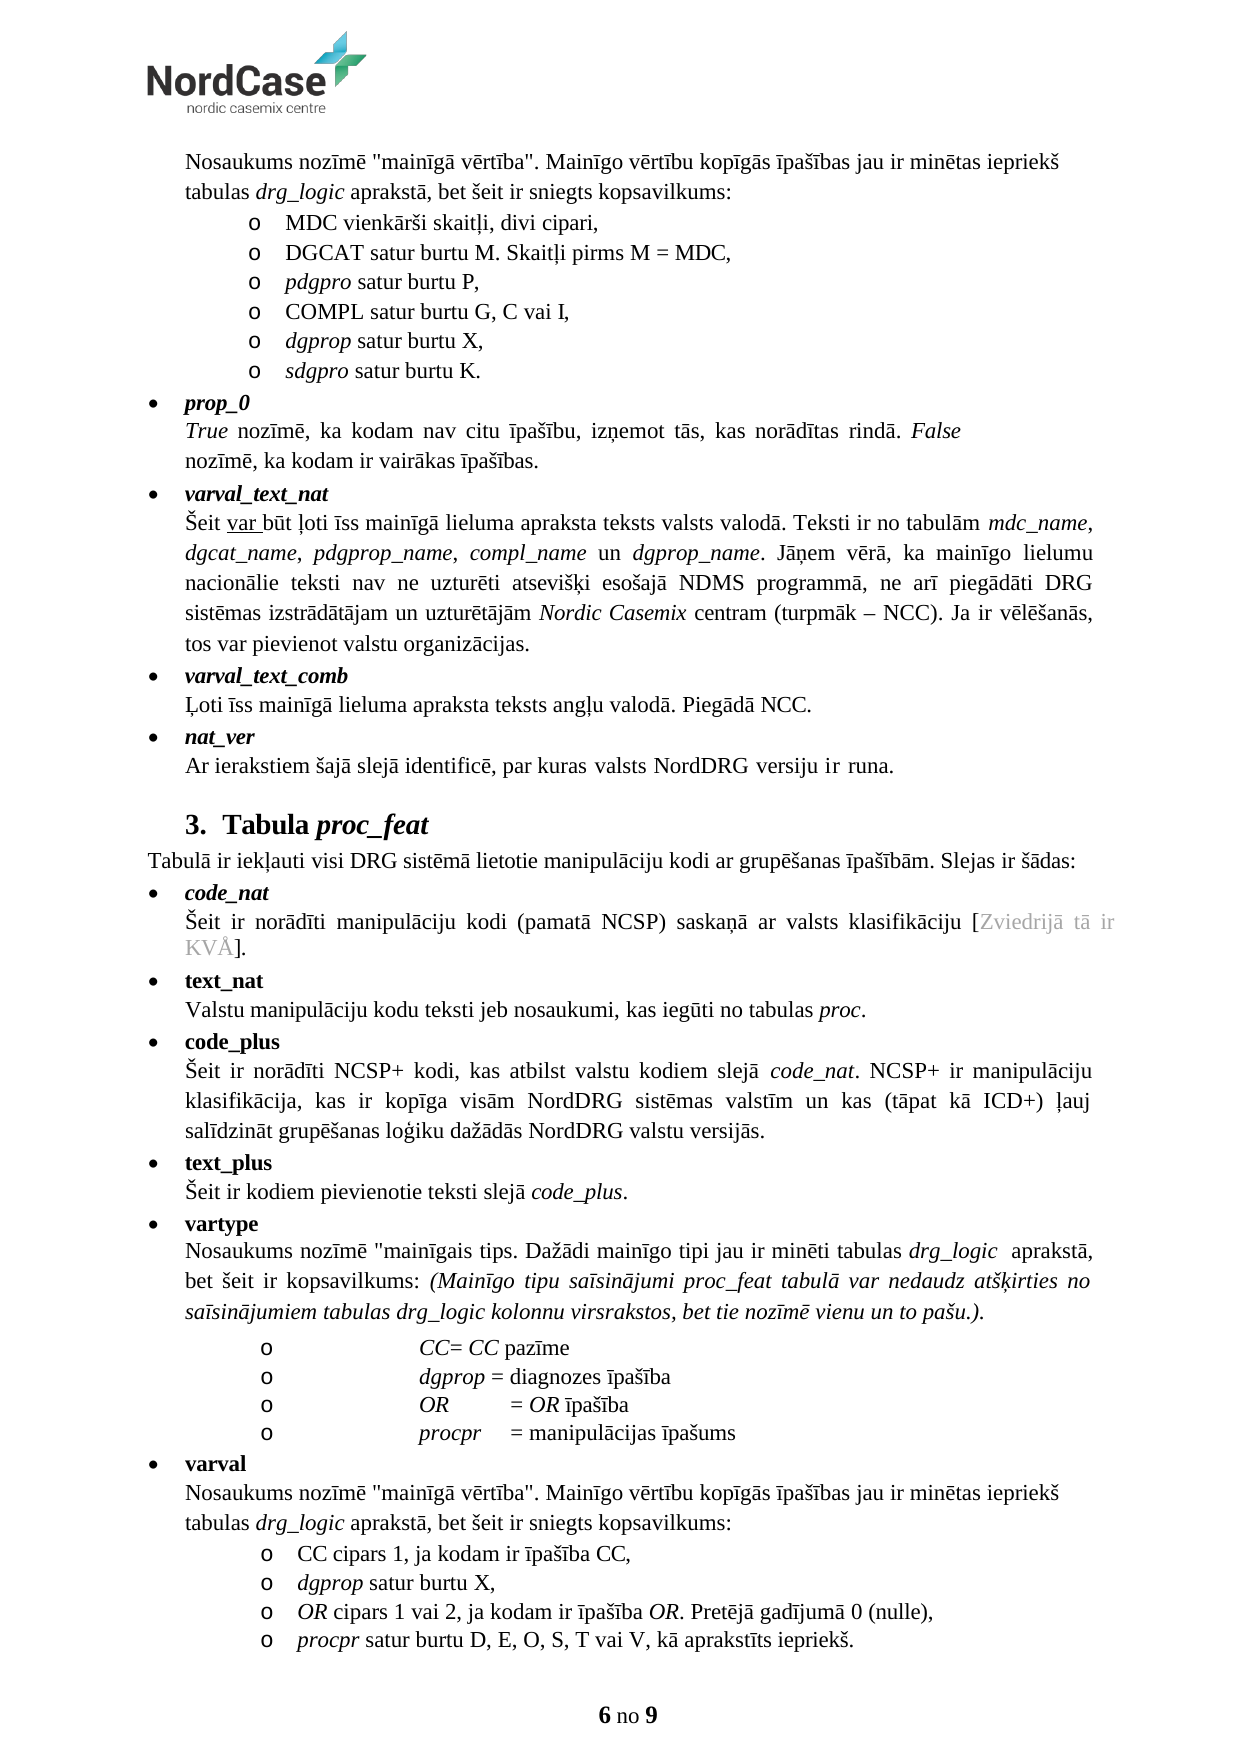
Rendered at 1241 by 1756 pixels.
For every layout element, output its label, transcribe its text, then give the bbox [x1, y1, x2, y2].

list procpr = manipulācijas īpašums [260, 1419, 1115, 1448]
text Šeit ir norādīti NCSP+ kodi, kas atbilst valstu kodiem slejā code_nat. NCSP+ ir manipulāciju klasifikācija, kas ir kopīga visām NordDRG sistēmas valstīm un kas (tāpat kā ICD+) ļauj salīdzināt grupēšanas loģiku dažādās NordDRG valstu versijās. [185, 1057, 1093, 1143]
list OR cipars 1 vai 2, ja kodam ir īpašība OR. Pretējā gadījumā 0 (nulle), [260, 1598, 1115, 1626]
list CC cipars 1, ja kodam ir īpašība CC, [260, 1540, 1115, 1568]
list pdgpro satur burtu P, [248, 268, 1115, 296]
subtitle text_plus [147, 1148, 1115, 1176]
list DGCAT satur burtu M. Skaitļi pirms M = MDC, [248, 238, 1115, 267]
text Šeit ir kodiem pievienotie teksti slejā code_plus. [185, 1178, 1115, 1204]
subtitle nat_ver [147, 722, 1115, 750]
text Šeit var būt ļoti īss mainīgā lieluma apraksta teksts valsts valodā. Teksti ir no tabulām mdc_name, dgcat_name, pdgprop_name, compl_name un dgprop_name. Jāņem vērā, ka mainīgo lielumu nacionālie teksti nav ne uzturēti atsevišķi esošajā NDMS programmā, ne arī piegādāti DRG sistēmas izstrādātājam un uzturētājām Nordic Casemix centram (turpmāk – NCC). Ja ir vēlēšanās, tos var pievienot valstu organizācijas. [185, 509, 1093, 656]
text Nosaukums nozīmē "mainīgais tips. Dažādi mainīgo tipi jau ir minēti tabulas drg_logic aprakstā, bet šeit ir kopsavilkums: (Mainīgo tipu saīsinājumi proc_feat tabulā var nedaudz atšķirties no saīsinājumiem tabulas drg_logic kolonnu virsrakstos, bet tie nozīmē vienu un to pašu.). [185, 1237, 1093, 1324]
text Tabulā ir iekļauti visi DRG sistēmā lietotie manipulāciju kodi ar grupēšanas īpašībām. Slejas ir šādas: [147, 847, 1115, 873]
list dgprop satur burtu X, [248, 327, 1115, 356]
subtitle prop_0 [147, 388, 1115, 416]
list MDC vienkārši skaitļi, divi cipari, [248, 208, 1115, 237]
text Nosaukums nozīmē "mainīgā vērtība". Mainīgo vērtību kopīgās īpašības jau ir minētas iepriekš tabulas drg_logic aprakstā, bet šeit ir sniegts kopsavilkums: [185, 148, 1115, 204]
subtitle code_nat [147, 878, 1115, 906]
text Šeit ir norādīti manipulāciju kodi (pamatā NCSP) saskaņā ar valsts klasifikāciju [Zviedrijā tā ir KVÅ]. [185, 908, 1115, 961]
text nozīmē, ka kodam ir vairākas īpašības. [185, 448, 1115, 474]
text Valstu manipulāciju kodu teksti jeb nosaukumi, kas iegūti no tabulas proc. [185, 996, 1115, 1022]
list dgprop = diagnozes īpašība [260, 1363, 1115, 1391]
text Ļoti īss mainīgā lieluma apraksta teksts angļu valodā. Piegādā NCC. [185, 691, 1115, 717]
text Ar ierakstiem šajā slejā identificē, par kuras valsts NordDRG versiju ir runa. [185, 752, 1115, 778]
list sdgpro satur burtu K. [248, 357, 1115, 385]
subtitle text_nat [147, 966, 1115, 994]
subtitle varval_text_nat [147, 479, 1115, 507]
subtitle vartype [147, 1209, 1115, 1237]
subtitle Tabula proc_feat [185, 807, 1115, 840]
subtitle code_plus [147, 1027, 1115, 1055]
list OR = OR īpašība [260, 1391, 1115, 1419]
subtitle varval_text_comb [147, 661, 1115, 689]
subtitle varval [147, 1449, 1115, 1477]
list COMPL satur burtu G, C vai I, [248, 298, 1115, 326]
text Nosaukums nozīmē "mainīgā vērtība". Mainīgo vērtību kopīgās īpašības jau ir minētas iepriekš tabulas drg_logic aprakstā, bet šeit ir sniegts kopsavilkums: [185, 1478, 1115, 1535]
list procpr satur burtu D, E, O, S, T vai V, kā aprakstīts iepriekš. [260, 1626, 1115, 1654]
picture [147, 31, 367, 113]
text True nozīmē, ka kodam nav citu īpašību, izņemot tās, kas norādītas rindā. False [185, 417, 1115, 444]
list CC= CC pazīme [259, 1334, 1115, 1362]
list dgprop satur burtu X, [260, 1569, 1115, 1598]
